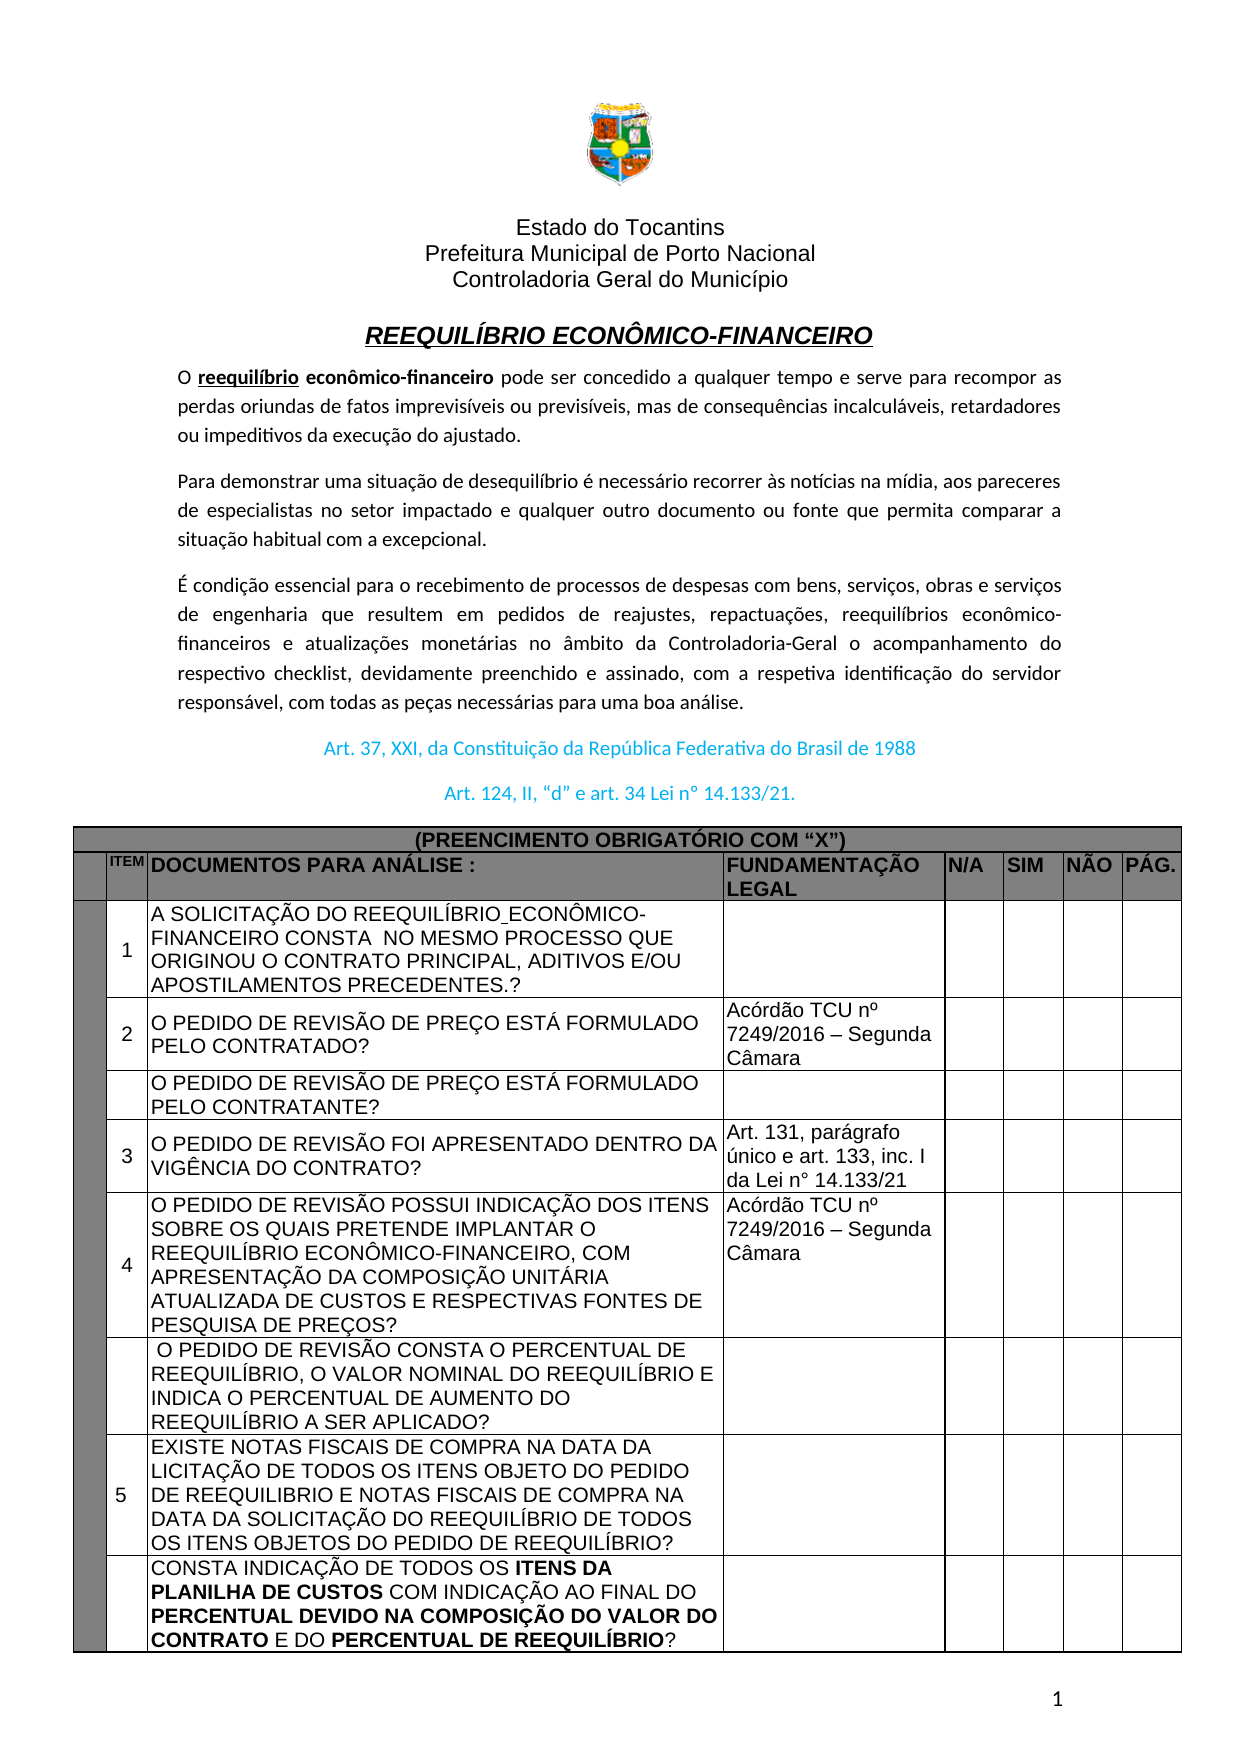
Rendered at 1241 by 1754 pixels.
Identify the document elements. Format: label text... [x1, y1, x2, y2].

table_cell CONSTA INDICAÇÃO DE TODOS OS ITENS DA PLANILHA DE CUSTOS COM INDICAÇÃO AO FINAL DO PERCENTUAL DEVIDO NA COMPOSIÇÃO DO VALOR DO CONTRATO E DO PERCENTUAL DE REEQUILÍBRIO? [148, 1556, 723, 1651]
table_cell EXISTE NOTAS FISCAIS DE COMPRA NA DATA DA LICITAÇÃO DE TODOS OS ITENS OBJETO DO PEDIDO DE REEQUILIBRIO E NOTAS FISCAIS DE COMPRA NA DATA DA SOLICITAÇÃO DO REEQUILÍBRIO DE TODOS OS ITENS OBJETOS DO PEDIDO DE REEQUILÍBRIO? [148, 1435, 723, 1554]
table_cell [107, 1556, 147, 1651]
table_cell [946, 1338, 1003, 1434]
table_cell PÁG. [1123, 853, 1181, 900]
table_cell [1123, 1120, 1181, 1192]
table_cell [1064, 901, 1122, 997]
table_cell [1004, 1435, 1063, 1554]
table_cell A SOLICITAÇÃO DO REEQUILÍBRIO ECONÔMICO-FINANCEIRO CONSTA NO MESMO PROCESSO QUE ORIGINOU O CONTRATO PRINCIPAL, ADITIVOS E/OU APOSTILAMENTOS PRECEDENTES.? [148, 901, 723, 997]
table_cell [1123, 998, 1181, 1070]
text É condição essencial para o recebimento de processos de despesas com bens, serviços, obras e serviços de engenharia que resultem em pedidos de reajustes, repactuações, reequilíbrios econômico-financeiros e atualizações monetárias no âmbito da Controladoria-Geral o acompanhamento do respectivo checklist, devidamente preenchido e assinado, com a respetiva identificação do servidor responsável, com todas as peças necessárias para uma boa análise. [177, 572, 1063, 714]
table_cell [1064, 1193, 1122, 1337]
table_cell [1123, 1556, 1181, 1651]
table_cell [946, 1193, 1003, 1337]
table_cell [107, 1071, 147, 1119]
text O reequilíbrio econômico-financeiro pode ser concedido a qualquer tempo e serve para recompor as perdas oriundas de fatos imprevisíveis ou previsíveis, mas de consequências incalculáveis, retardadores ou impeditivos da execução do ajustado. [177, 364, 1063, 448]
table_cell O PEDIDO DE REVISÃO DE PREÇO ESTÁ FORMULADO PELO CONTRATADO? [148, 998, 723, 1070]
text Para demonstrar uma situação de desequilíbrio é necessário recorrer às notícias na mídia, aos pareceres de especialistas no setor impactado e qualquer outro documento ou fonte que permita comparar a situação habitual com a excepcional. [177, 468, 1063, 552]
table_cell 1 [107, 901, 147, 997]
table_cell [946, 1435, 1003, 1554]
text Art. 37, XXI, da Constituição da República Federativa do Brasil de 1988 [177, 735, 1063, 760]
table_cell [1123, 1193, 1181, 1337]
table_cell [724, 1071, 944, 1119]
table_cell [1064, 1435, 1122, 1554]
table_cell [1123, 1338, 1181, 1434]
table_cell NÃO [1064, 853, 1122, 900]
table_cell N/A [946, 853, 1003, 900]
table_cell [1064, 1071, 1122, 1119]
table_cell [1004, 1120, 1063, 1192]
table_cell DOCUMENTOS PARA ANÁLISE : [148, 853, 723, 900]
table_cell [946, 1120, 1003, 1192]
table_cell [1004, 901, 1063, 997]
table_cell [1004, 1071, 1063, 1119]
table_cell [724, 1556, 944, 1651]
table_cell [724, 901, 944, 997]
table_cell [1004, 1193, 1063, 1337]
table_cell [1123, 1435, 1181, 1554]
table_cell Acórdão TCU nº 7249/2016 – Segunda Câmara [724, 1193, 944, 1337]
text REEQUILÍBRIO ECONÔMICO-FINANCEIRO [177, 321, 1063, 349]
table_cell [1064, 1556, 1122, 1651]
table_cell [1123, 1071, 1181, 1119]
table_cell FUNDAMENTAÇÃO LEGAL [724, 853, 944, 900]
picture [587, 101, 654, 186]
table_cell [74, 901, 106, 1651]
table_cell [724, 1338, 944, 1434]
table_header (PREENCIMENTO OBRIGATÓRIO COM “X”) [74, 828, 1181, 851]
table_cell [1004, 998, 1063, 1070]
table_cell O PEDIDO DE REVISÃO FOI APRESENTADO DENTRO DA VIGÊNCIA DO CONTRATO? [148, 1120, 723, 1192]
table_cell SIM [1004, 853, 1063, 900]
table_cell 5 [107, 1435, 147, 1554]
table_cell [1064, 1338, 1122, 1434]
table_cell Acórdão TCU nº 7249/2016 – Segunda Câmara [724, 998, 944, 1070]
table_cell [1064, 1120, 1122, 1192]
table_cell 3 [107, 1120, 147, 1192]
table_cell [1004, 1338, 1063, 1434]
table_cell 2 [107, 998, 147, 1070]
table_cell Art. 131, parágrafo único e art. 133, inc. I da Lei n° 14.133/21 [724, 1120, 944, 1192]
text Art. 124, II, “d” e art. 34 Lei nº 14.133/21. [177, 781, 1063, 806]
table_cell [1064, 998, 1122, 1070]
table_cell [107, 1338, 147, 1434]
table_cell 4 [107, 1193, 147, 1337]
table_cell [1123, 901, 1181, 997]
table_cell [1004, 1556, 1063, 1651]
table_cell ITEM [107, 853, 147, 900]
table_cell [946, 1556, 1003, 1651]
table_cell O PEDIDO DE REVISÃO POSSUI INDICAÇÃO DOS ITENS SOBRE OS QUAIS PRETENDE IMPLANTAR O REEQUILÍBRIO ECONÔMICO-FINANCEIRO, COM APRESENTAÇÃO DA COMPOSIÇÃO UNITÁRIA ATUALIZADA DE CUSTOS E RESPECTIVAS FONTES DE PESQUISA DE PREÇOS? [148, 1193, 723, 1337]
table_cell [946, 901, 1003, 997]
table_cell [724, 1435, 944, 1554]
table_cell [946, 1071, 1003, 1119]
table_cell O PEDIDO DE REVISÃO DE PREÇO ESTÁ FORMULADO PELO CONTRATANTE? [148, 1071, 723, 1119]
table_cell [74, 853, 106, 900]
table_cell [946, 998, 1003, 1070]
table_cell O PEDIDO DE REVISÃO CONSTA O PERCENTUAL DE REEQUILÍBRIO, O VALOR NOMINAL DO REEQUILÍBRIO E INDICA O PERCENTUAL DE AUMENTO DO REEQUILÍBRIO A SER APLICADO? [148, 1338, 723, 1434]
